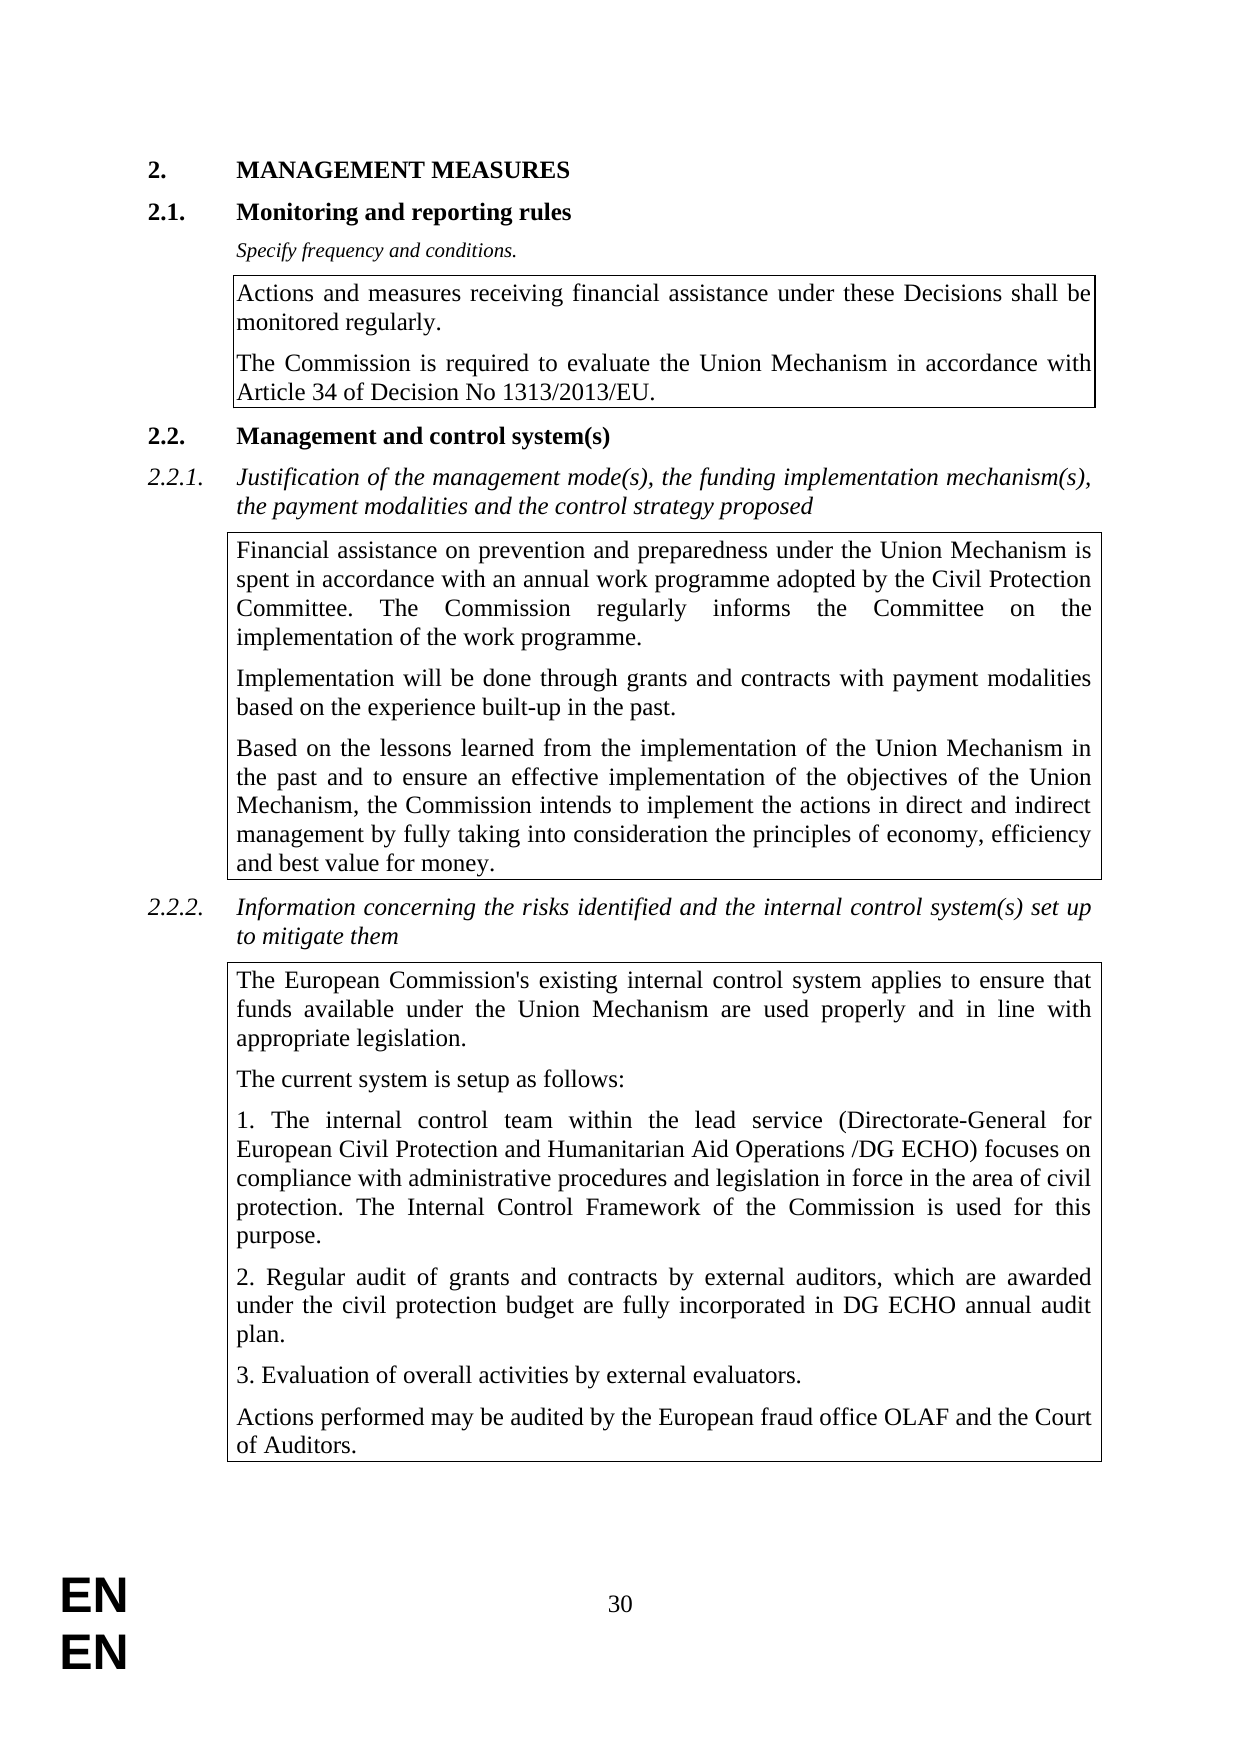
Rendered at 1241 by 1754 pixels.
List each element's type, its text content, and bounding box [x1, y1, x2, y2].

text Financial assistance on prevention and preparedness under the Union Mechanism is spent in accordance with an annual work programme adopted by the Civil Protection Committee. The Commission regularly informs the Committee on the implementation of the work programme. [228, 533, 1101, 650]
subtitle 2.1. Monitoring and reporting rules [148, 197, 1092, 226]
subtitle 2.2.1. Justification of the management mode(s), the funding implementation mechanism(s), the payment modalities and the control strategy proposed [148, 462, 1092, 520]
subtitle 2.2.2. Information concerning the risks identified and the internal control system(s) set up to mitigate them [148, 892, 1092, 950]
text Actions performed may be audited by the European fraud office OLAF and the Court of Auditors. [228, 1398, 1101, 1461]
text The Commission is required to evaluate the Union Mechanism in accordance with Article 34 of Decision No 1313/2013/EU. [234, 345, 1094, 407]
text Based on the lessons learned from the implementation of the Union Mechanism in the past and to ensure an effective implementation of the objectives of the Union Mechanism, the Commission intends to implement the actions in direct and indirect management by fully taking into consideration the principles of economy, efficiency and best value for money. [228, 730, 1101, 879]
subtitle 2. MANAGEMENT MEASURES [148, 156, 1092, 184]
text Actions and measures receiving financial assistance under these Decisions shall be monitored regularly. [234, 276, 1094, 335]
text Specify frequency and conditions. [236, 238, 1092, 262]
text The European Commission's existing internal control system applies to ensure that funds available under the Union Mechanism are used properly and in line with appropriate legislation. [228, 963, 1101, 1052]
text 2. Regular audit of grants and contracts by external auditors, which are awarded under the civil protection budget are fully incorporated in DG ECHO annual audit plan. [228, 1258, 1101, 1348]
text The current system is setup as follows: [228, 1061, 1101, 1093]
text 1. The internal control team within the lead service (Directorate-General for European Civil Protection and Humanitarian Aid Operations /DG ECHO) focuses on compliance with administrative procedures and legislation in force in the area of civil protection. The Internal Control Framework of the Commission is used for this purpose. [228, 1102, 1101, 1249]
text Implementation will be done through grants and contracts with payment modalities based on the experience built-up in the past. [228, 660, 1101, 720]
subtitle 2.2. Management and control system(s) [148, 421, 1092, 450]
text 3. Evaluation of overall activities by external evaluators. [228, 1357, 1101, 1389]
